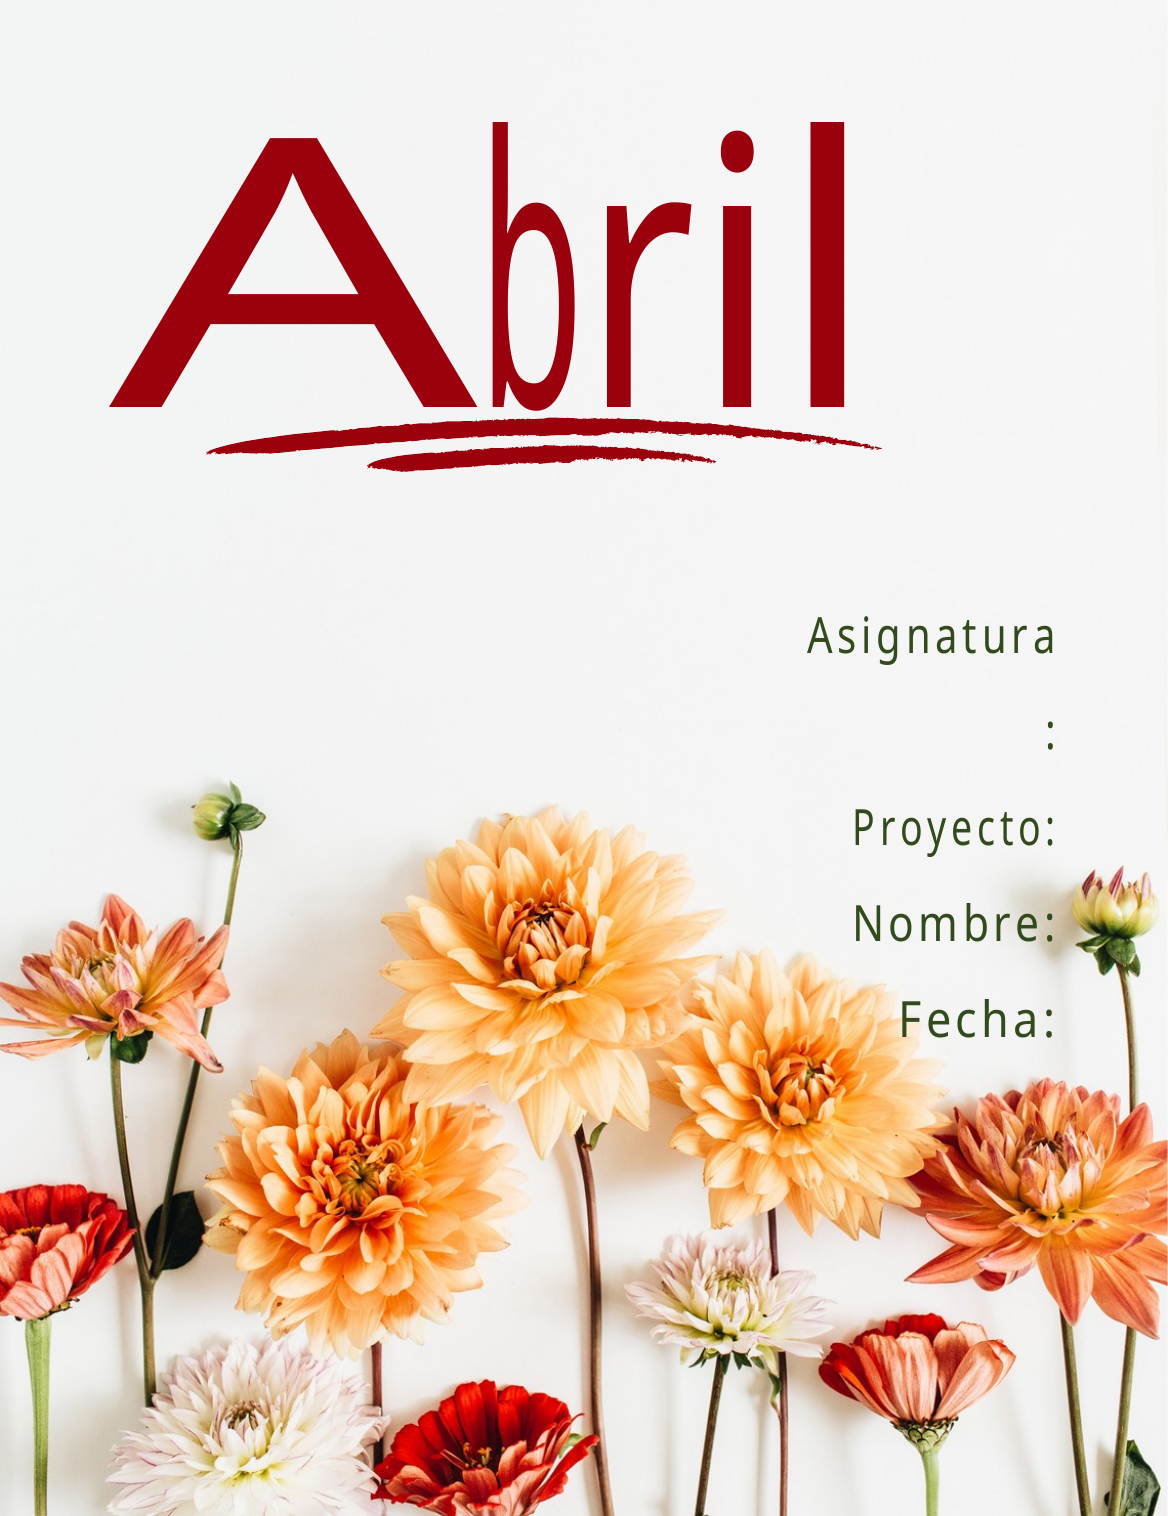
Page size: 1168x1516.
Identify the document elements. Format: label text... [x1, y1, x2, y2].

text Asignatura: Proyecto: Nombre: Fecha: [797, 600, 1055, 1052]
picture [0, 0, 1168, 1516]
title Abril [109, 6, 1066, 517]
